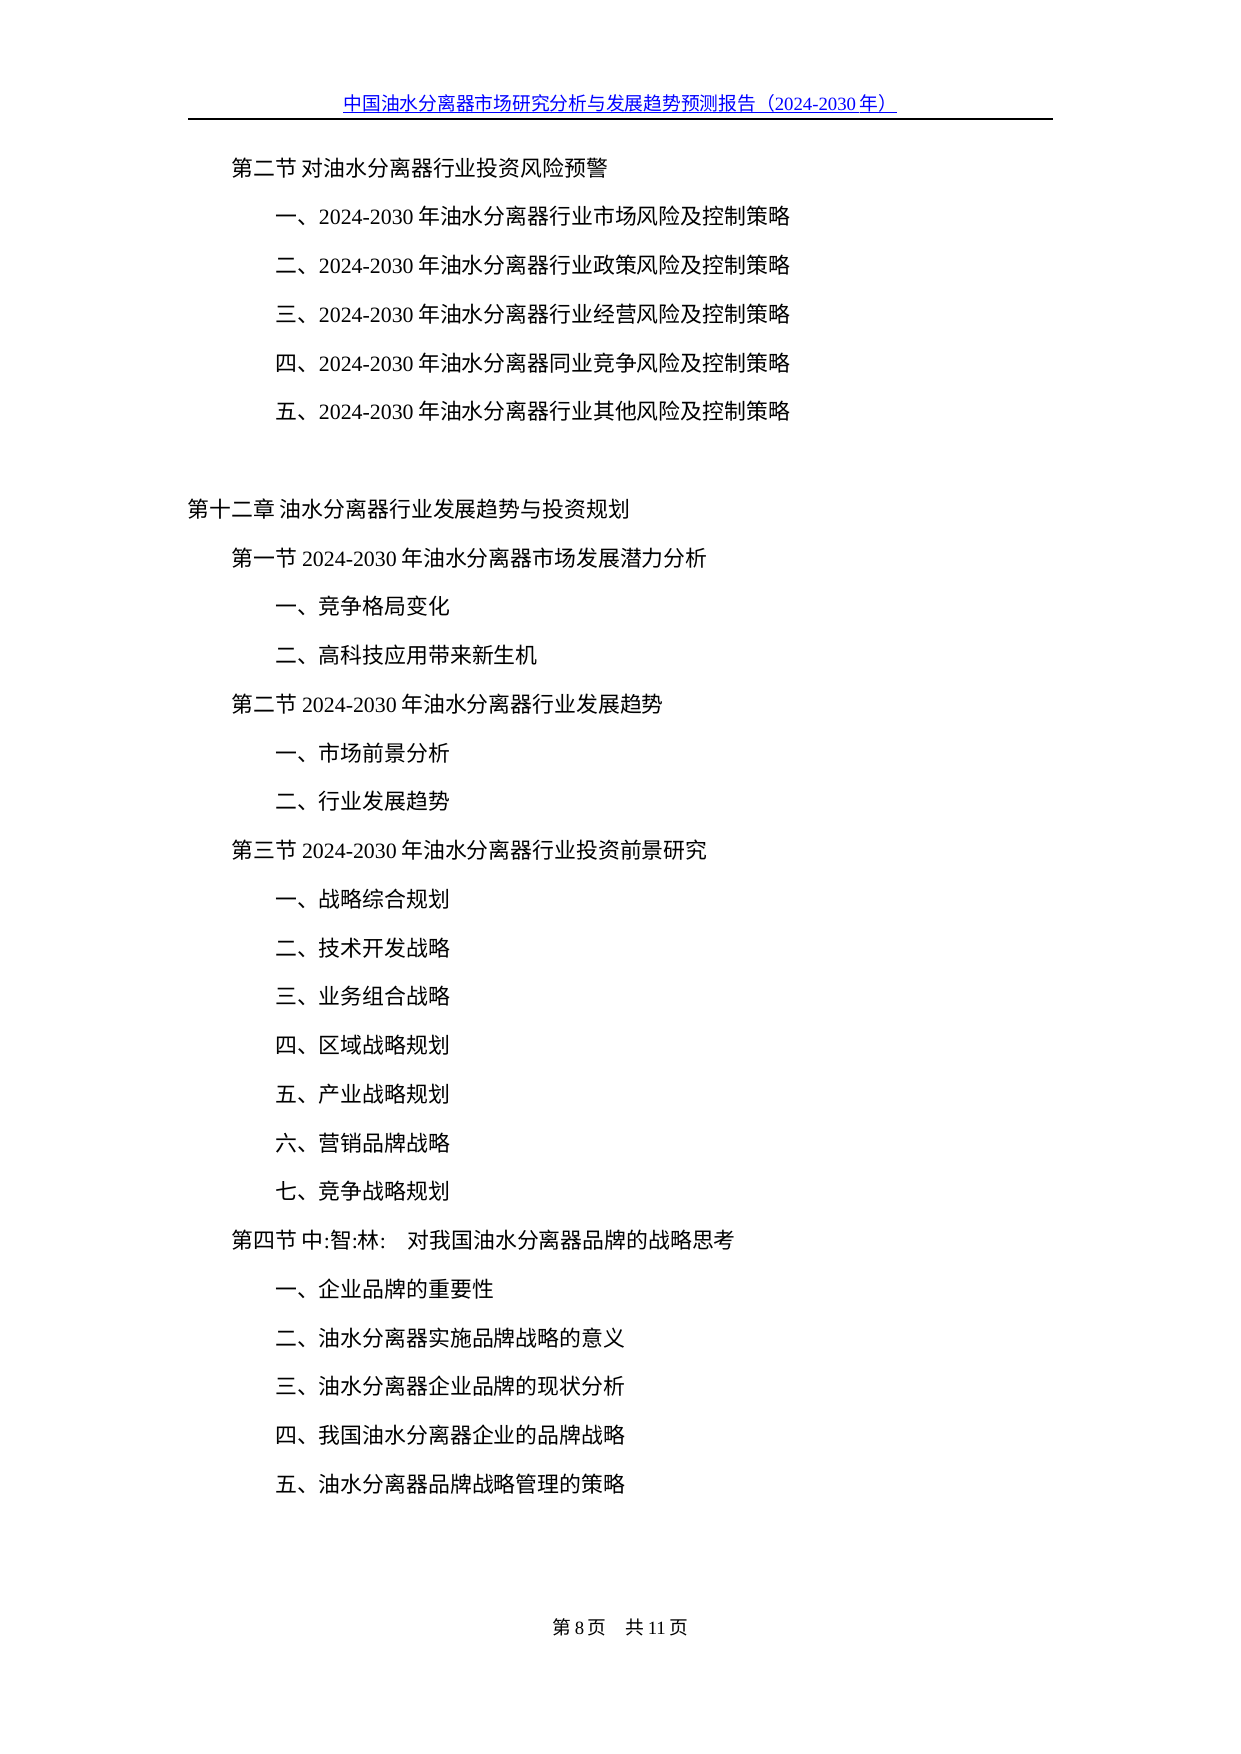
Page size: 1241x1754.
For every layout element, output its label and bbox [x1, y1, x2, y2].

text [187, 150, 1053, 1499]
